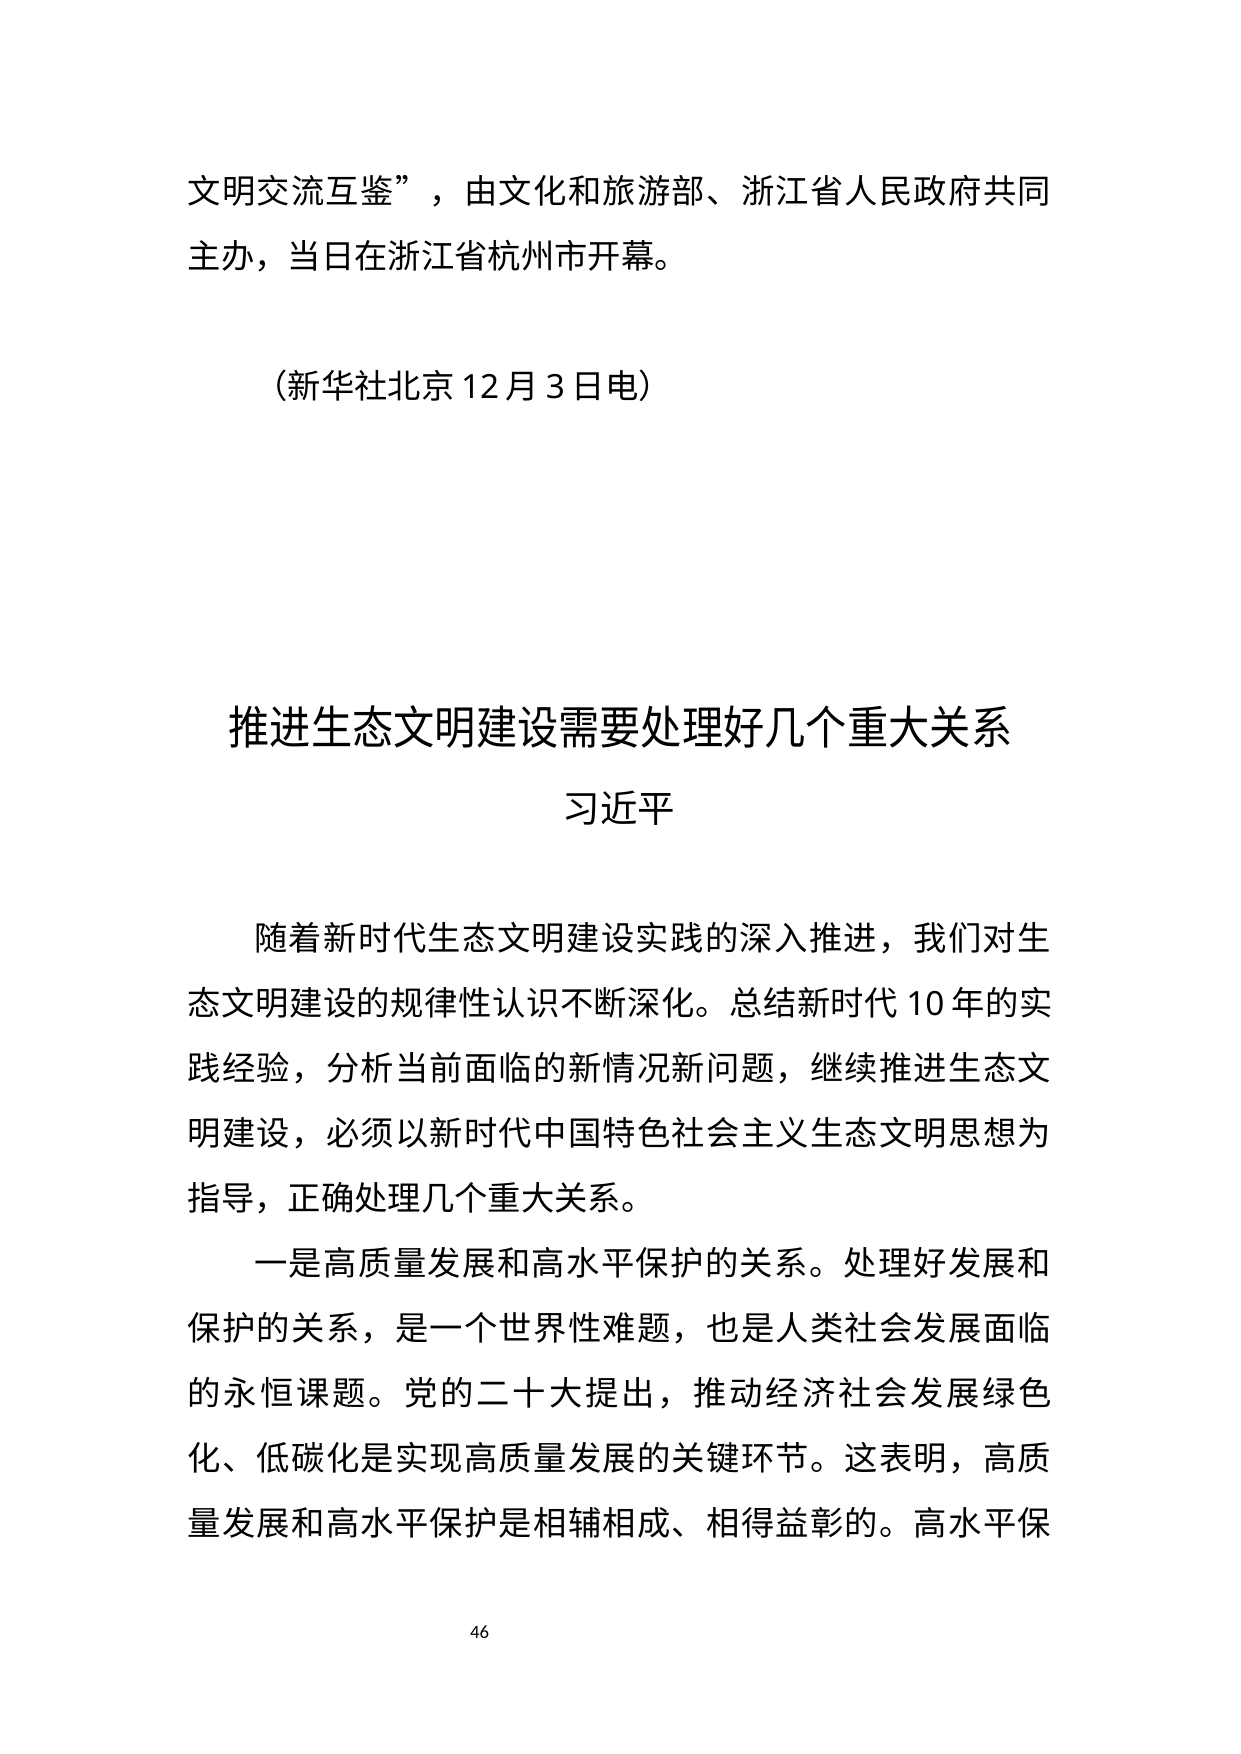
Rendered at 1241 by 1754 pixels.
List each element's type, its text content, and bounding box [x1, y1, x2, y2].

text 推进生态文明建设需要处理好几个重大关系 [187, 676, 1053, 774]
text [187, 156, 1053, 286]
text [187, 1229, 1053, 1554]
text （新华社北京12月3日电） [187, 351, 1053, 416]
text 习近平 [187, 774, 1053, 839]
text 随着新时代生态文明建设实践的深入推进，我们对生态文明建设的规律性认识不断深化。总结新时代10年的实践经验，分析当前面临的新情况新问题，继续推进生态文明建设，必须以新时代中国特色社会主义生态文明思想为指导，正确处理几个重大关系。 [187, 904, 1053, 1229]
